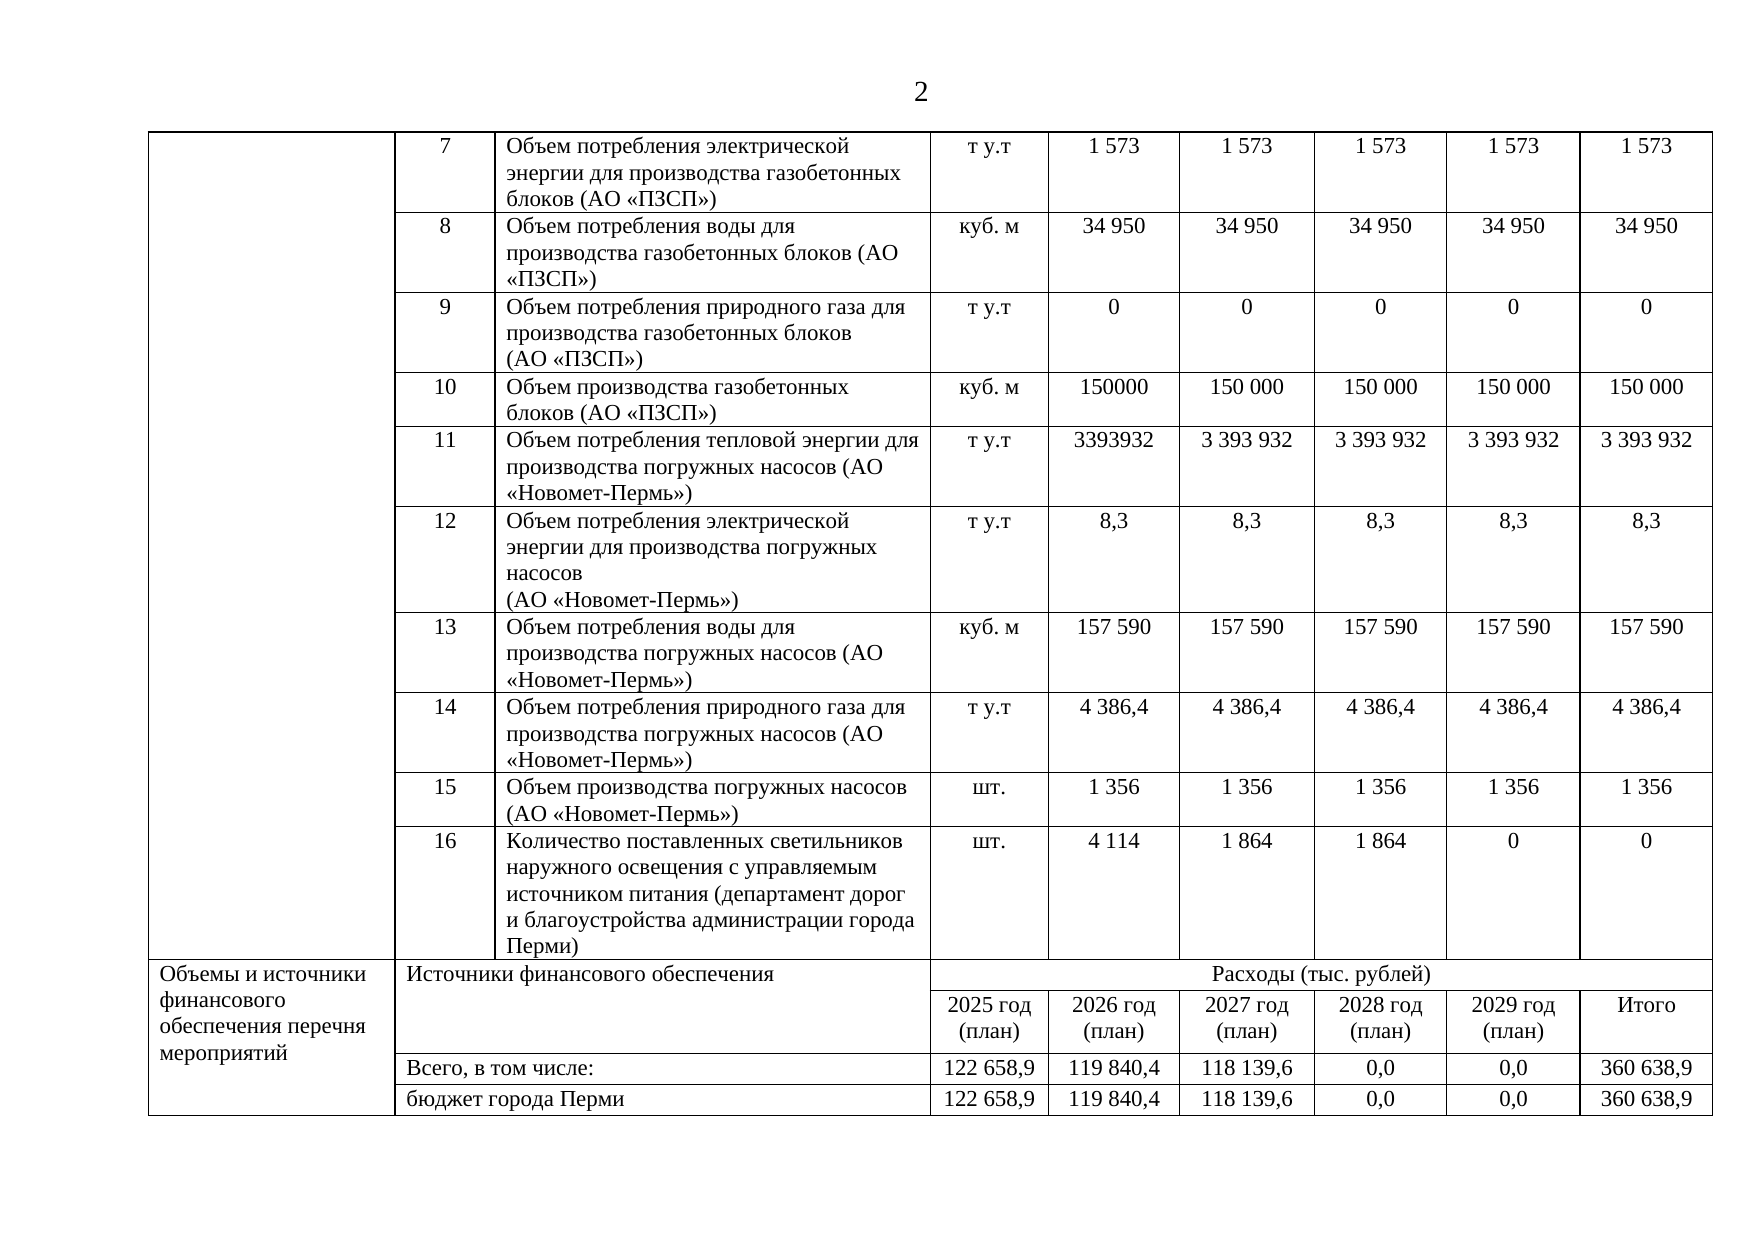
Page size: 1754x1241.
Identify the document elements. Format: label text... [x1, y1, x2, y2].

table_cell 0 [1581, 293, 1712, 372]
table_cell 11 [396, 427, 494, 506]
table_cell 0 [1180, 293, 1314, 372]
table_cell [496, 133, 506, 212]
table_cell 34 950 [1315, 213, 1446, 292]
table_cell Объем производства погружных насосов (АО «Новомет-Пермь») [739, 773, 930, 826]
table_cell 3 393 932 [1581, 427, 1712, 506]
table_cell шт. [931, 773, 1048, 826]
table_cell 4 386,4 [1049, 693, 1179, 772]
table_cell 0 [1447, 827, 1579, 959]
table_cell 150 000 [1315, 373, 1446, 426]
table_cell 2028 год (план) [1315, 991, 1446, 1053]
table_cell Итого [1581, 991, 1712, 1053]
table_cell 118 139,6 [1180, 1054, 1314, 1084]
table_cell 0 [1447, 293, 1579, 372]
table_cell Объем потребления природного газа для производства газобетонных блоков (АО «ПЗСП») [643, 293, 930, 372]
table_cell 16 [396, 827, 494, 959]
table_cell Объем потребления электрической энергии для производства погружных насосов (АО «Новомет-Пермь») [583, 507, 930, 612]
table_cell т у.т [931, 133, 1048, 212]
table_cell 0,0 [1447, 1054, 1579, 1084]
table_cell 150 000 [1180, 373, 1314, 426]
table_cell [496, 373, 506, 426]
table_cell куб. м [931, 373, 1048, 426]
table_cell 1 573 [1180, 133, 1314, 212]
table_cell 1 864 [1180, 827, 1314, 959]
table_cell 360 638,9 [1581, 1085, 1712, 1115]
table_cell 8,3 [1180, 507, 1314, 612]
table_cell Объем потребления тепловой энергии для производства погружных насосов (АО «Новомет-Пермь») [692, 427, 930, 506]
table_cell 0,0 [1447, 1085, 1579, 1115]
table_cell 1 356 [1447, 773, 1579, 826]
table_cell 150000 [1049, 373, 1179, 426]
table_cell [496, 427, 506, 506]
table_cell 1 573 [1315, 133, 1446, 212]
table_cell 1 573 [1049, 133, 1179, 212]
table_cell 34 950 [1180, 213, 1314, 292]
table_cell 4 114 [1049, 827, 1179, 959]
table_cell т у.т [931, 507, 1048, 612]
table_cell 2027 год (план) [1180, 991, 1314, 1053]
table_cell шт. [931, 827, 1048, 959]
table_cell т у.т [931, 293, 1048, 372]
table_cell Всего, в том числе: [396, 1054, 930, 1084]
table_cell 157 590 [1581, 613, 1712, 692]
table_cell 157 590 [1049, 613, 1179, 692]
table_cell 1 573 [1581, 133, 1712, 212]
table_cell 34 950 [1049, 213, 1179, 292]
table_cell 119 840,4 [1049, 1085, 1179, 1115]
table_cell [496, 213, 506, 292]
table_cell 1 356 [1581, 773, 1712, 826]
table_cell 157 590 [1180, 613, 1314, 692]
table_cell 0 [1315, 293, 1446, 372]
table_cell 14 [396, 693, 494, 772]
table_cell 4 386,4 [1180, 693, 1314, 772]
table_cell Объем производства газобетонных блоков (АО «ПЗСП») [717, 373, 930, 426]
table_cell 0,0 [1315, 1085, 1446, 1115]
table_cell 157 590 [1447, 613, 1579, 692]
table_cell 4 386,4 [1581, 693, 1712, 772]
table_cell Объем потребления электрической энергии для производства газобетонных блоков (АО «ПЗСП») [717, 133, 930, 212]
table_cell куб. м [931, 613, 1048, 692]
table_cell куб. м [931, 213, 1048, 292]
table_cell Расходы (тыс. рублей) [931, 960, 1712, 990]
table_cell 1 356 [1315, 773, 1446, 826]
table_cell 2029 год (план) [1447, 991, 1579, 1053]
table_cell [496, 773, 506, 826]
table_cell бюджет города Перми [396, 1085, 930, 1115]
table_cell 119 840,4 [1049, 1054, 1179, 1084]
table_cell Объем потребления воды для производства газобетонных блоков (АО «ПЗСП») [597, 213, 930, 292]
table_cell 1 864 [1315, 827, 1446, 959]
table_cell 13 [396, 613, 494, 692]
table_cell 118 139,6 [1180, 1085, 1314, 1115]
table_cell 12 [396, 507, 494, 612]
table_cell 8,3 [1315, 507, 1446, 612]
table_cell 8 [396, 213, 494, 292]
table_cell 15 [396, 773, 494, 826]
table_cell 0,0 [1315, 1054, 1446, 1084]
table_cell 122 658,9 [931, 1054, 1048, 1084]
table_cell 7 [396, 133, 494, 212]
table_cell 122 658,9 [931, 1085, 1048, 1115]
table_cell 1 356 [1180, 773, 1314, 826]
table_cell Источники финансового обеспечения [396, 960, 930, 1053]
table_cell 150 000 [1581, 373, 1712, 426]
table_cell 0 [1581, 827, 1712, 959]
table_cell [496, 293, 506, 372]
table_cell 360 638,9 [1581, 1054, 1712, 1084]
table_cell т у.т [931, 693, 1048, 772]
table_cell 9 [396, 293, 494, 372]
table_cell т у.т [931, 427, 1048, 506]
table_cell 4 386,4 [1315, 693, 1446, 772]
table_cell Объем потребления природного газа для производства погружных насосов (АО «Новомет-Пермь») [496, 693, 930, 772]
table_cell Количество поставленных светильников наружного освещения с управляемым источником питания (департамент дорог и благоустройства администрации города Перми) [496, 827, 930, 959]
table_cell Объемы и источники финансового обеспечения перечня мероприятий [149, 960, 394, 1115]
table_cell 34 950 [1447, 213, 1579, 292]
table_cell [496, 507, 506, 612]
table_cell 8,3 [1447, 507, 1579, 612]
table_cell 1 573 [1447, 133, 1579, 212]
table_cell 34 950 [1581, 213, 1712, 292]
table_cell Объем потребления воды для производства погружных насосов (АО «Новомет-Пермь») [496, 613, 930, 692]
table_cell 3 393 932 [1447, 427, 1579, 506]
table_cell 3393932 [1049, 427, 1179, 506]
table_cell 8,3 [1581, 507, 1712, 612]
table_cell 1 356 [1049, 773, 1179, 826]
table_cell 3 393 932 [1180, 427, 1314, 506]
table_cell 0 [1049, 293, 1179, 372]
table_cell 157 590 [1315, 613, 1446, 692]
table_cell 150 000 [1447, 373, 1579, 426]
table_cell 4 386,4 [1447, 693, 1579, 772]
table_cell 3 393 932 [1315, 427, 1446, 506]
table_cell 2026 год (план) [1049, 991, 1179, 1053]
table_cell 2025 год (план) [931, 991, 1048, 1053]
table_cell 8,3 [1049, 507, 1179, 612]
table_cell 10 [396, 373, 494, 426]
